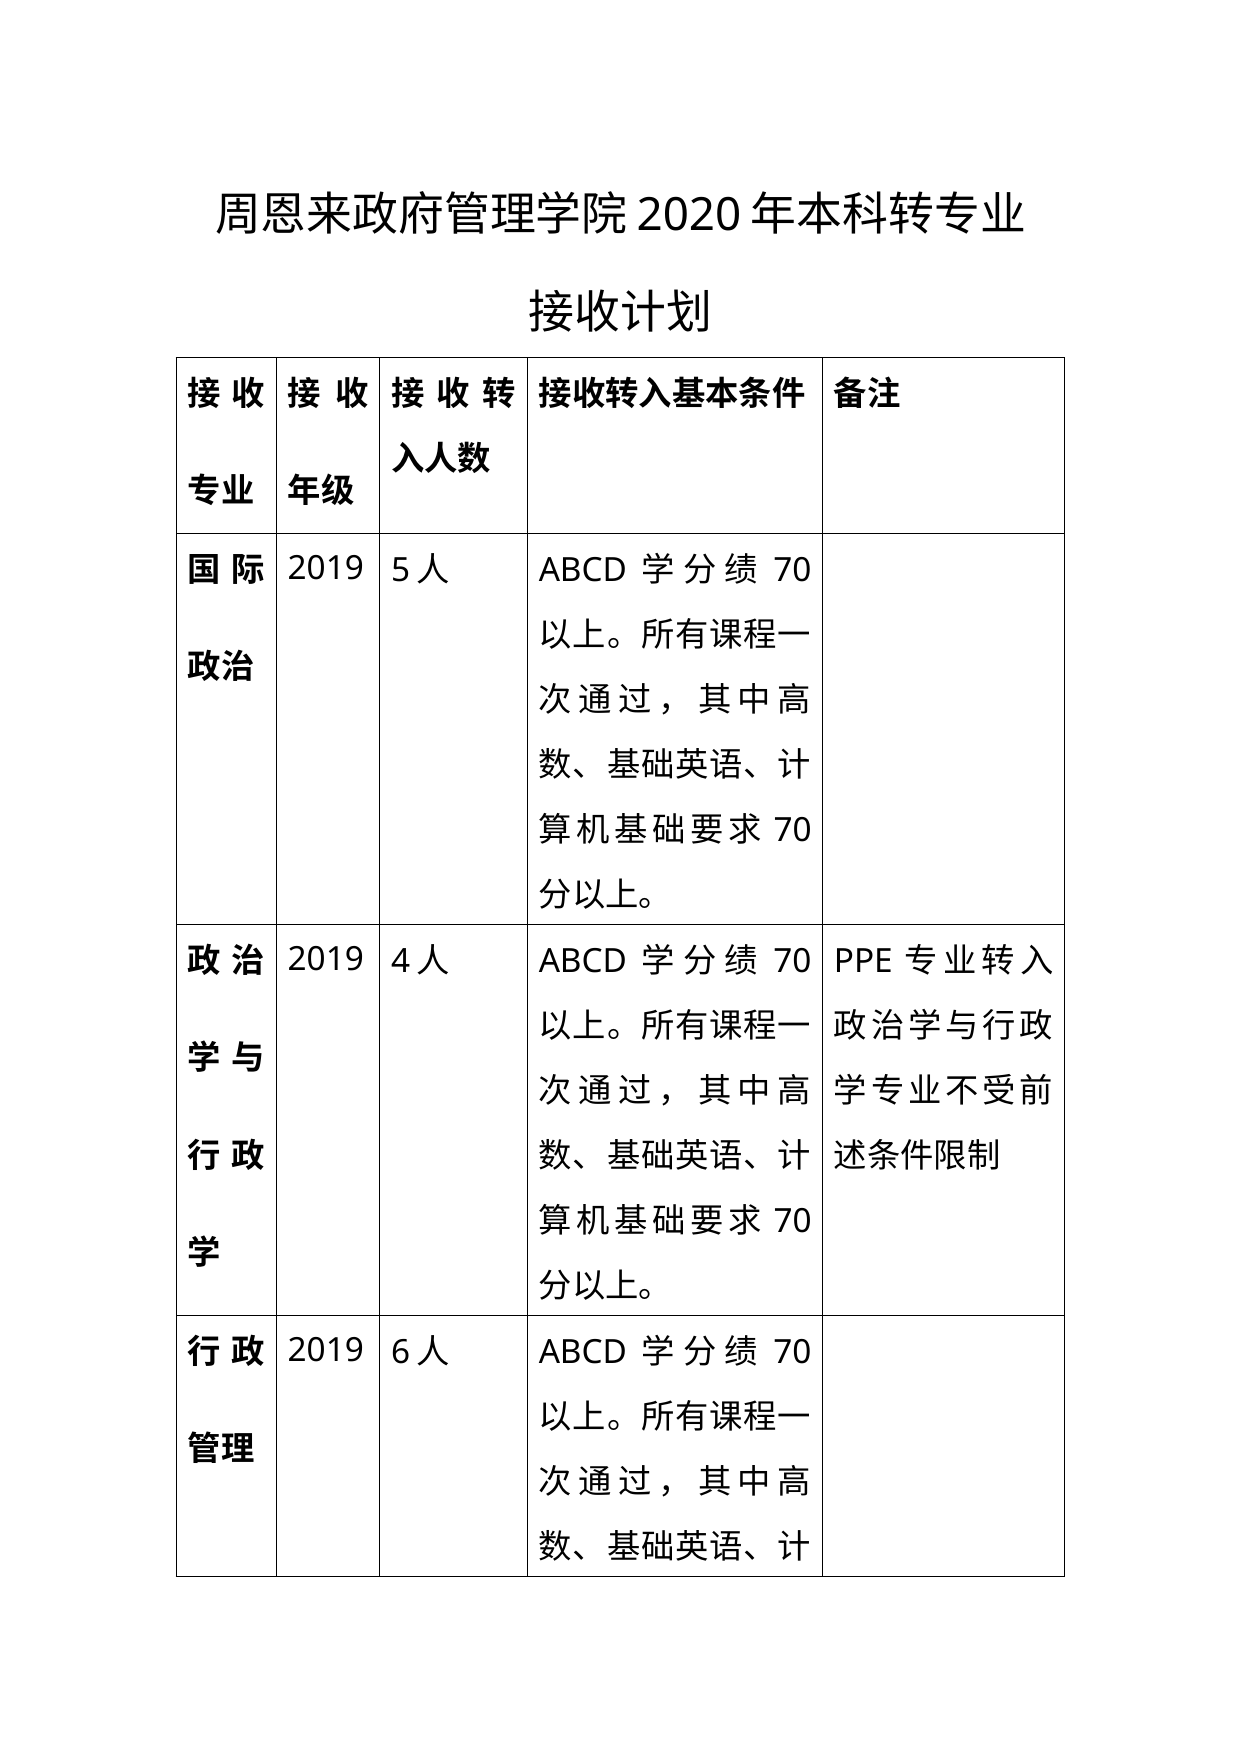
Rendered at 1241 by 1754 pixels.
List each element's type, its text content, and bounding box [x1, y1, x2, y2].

text 接收计划 [187, 259, 1053, 357]
table_header 接收转入人数 [380, 358, 527, 533]
text 周恩来政府管理学院2020年本科转专业 [187, 162, 1053, 259]
table_header 接收年级 [277, 358, 379, 533]
table_cell [823, 1316, 1064, 1576]
table_cell 2019 [277, 1316, 379, 1576]
table_cell 2019 [277, 534, 379, 924]
table_cell 政治学与行政学 [177, 925, 276, 1315]
table_cell 2019 [277, 925, 379, 1315]
table_cell [823, 534, 1064, 924]
table_cell PPE专业转入政治学与行政学专业不受前述条件限制 [823, 925, 1064, 1315]
table_cell 5人 [380, 534, 527, 924]
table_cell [528, 925, 822, 1315]
table_header 接收转入基本条件 [528, 358, 822, 533]
table_cell 行政管理 [177, 1316, 276, 1576]
table_cell 4人 [380, 925, 527, 1315]
table_header 备注 [823, 358, 1064, 533]
table_cell ABCD学分绩70以上。所有课程一次通过，其中高数、基础英语、计算机基础要求70分以上。 [528, 534, 822, 924]
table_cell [528, 1316, 822, 1576]
table_cell 6人 [380, 1316, 527, 1576]
table_cell 国际政治 [177, 534, 276, 924]
table_header 接收专业 [177, 358, 276, 533]
